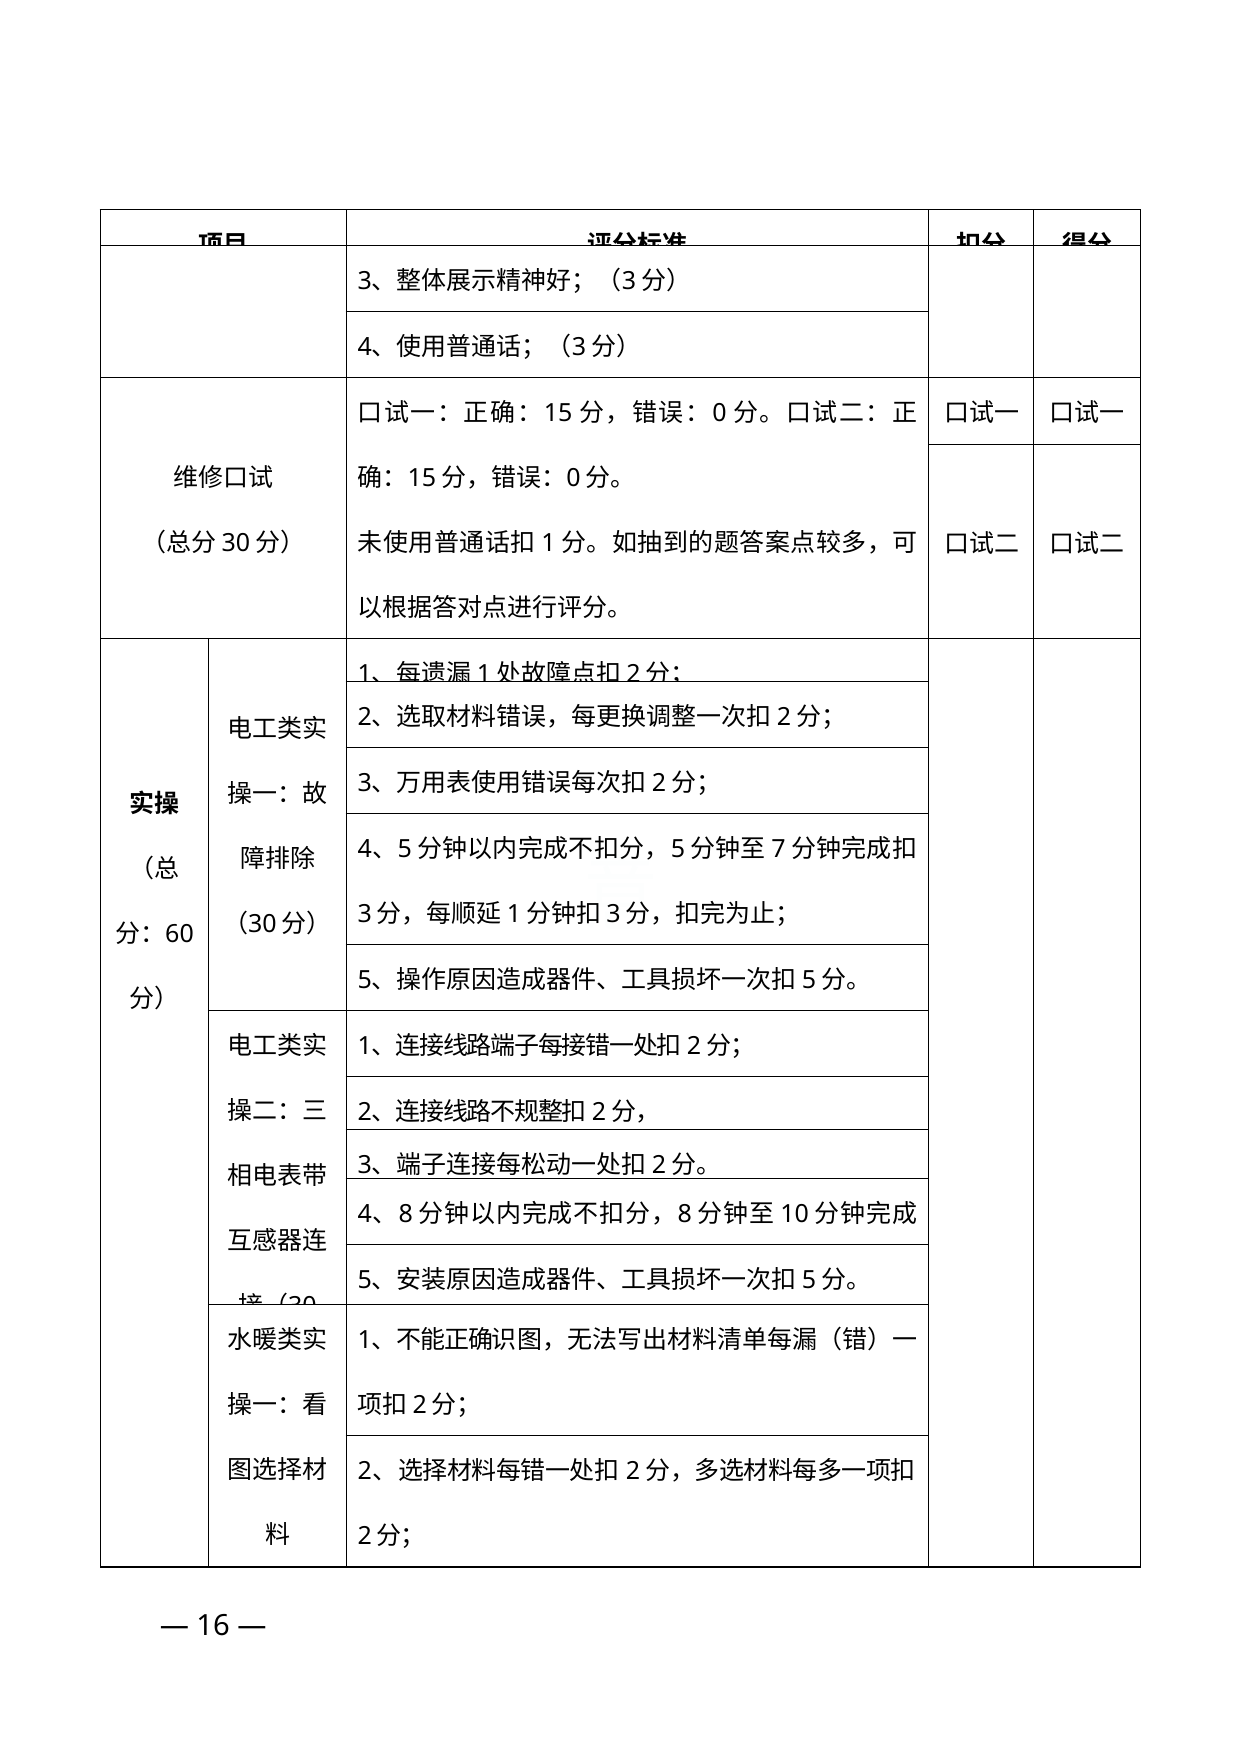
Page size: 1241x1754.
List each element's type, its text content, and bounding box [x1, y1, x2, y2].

table_cell 2、连接线路不规整扣2分， [347, 1077, 928, 1129]
table_cell [1034, 639, 1140, 1566]
table_cell 3、万用表使用错误每次扣2分； [347, 748, 928, 813]
table_cell 2、选取材料错误，每更换调整一次扣2分； [347, 682, 928, 747]
table_cell 4、使用普通话；（3分） [347, 312, 928, 377]
table_cell 5、操作原因造成器件、工具损坏一次扣5分。 [347, 945, 928, 1010]
table_cell 5、安装原因造成器件、工具损坏一次扣5分。 [347, 1245, 928, 1304]
table_cell 电工类实操二：三相电表带互感器连接（30分） [209, 1011, 346, 1304]
table_cell 1、连接线路端子每接错一处扣2分； [347, 1011, 928, 1076]
table_cell [929, 639, 1033, 1566]
table_cell 3、整体展示精神好；（3分） [347, 246, 928, 311]
table_cell 实操 （总分：60分） 实操 （总分：60分） [101, 639, 208, 1566]
table_cell 4、5分钟以内完成不扣分，5分钟至7分钟完成扣3分，每顺延1分钟扣3分，扣完为止； [347, 814, 928, 944]
table_cell 1、每遗漏1处故障点扣2分； [347, 639, 928, 681]
table_cell 4、8分钟以内完成不扣分，8分钟至10分钟完成扣3分，每顺延1分钟扣3分，扣完为止。 [347, 1179, 928, 1244]
table_cell 3、端子连接每松动一处扣2分。 [347, 1130, 928, 1178]
table_header 扣分 [929, 210, 1033, 245]
table_cell 口试一 [929, 378, 1033, 444]
table_header 项目 [101, 210, 346, 245]
table_cell 口试一 [1034, 378, 1140, 444]
table_cell 2、选择材料每错一处扣2分，多选材料每多一项扣2分； [347, 1436, 928, 1566]
table_cell 水暖类实操一：看图选择材料（DN15材料）并组装 （30分） [209, 1305, 346, 1566]
table_header 得分 [1034, 210, 1140, 245]
table_header 评分标准 [347, 210, 928, 245]
table_cell 电工类实操一：故障排除（30分） [209, 639, 346, 1010]
table_cell 1、不能正确识图，无法写出材料清单每漏（错）一项扣2分； [347, 1305, 928, 1435]
table_cell 口试二 [929, 445, 1033, 638]
table_cell 口试二 [1034, 445, 1140, 638]
table_cell 维修口试 （总分30分） [101, 378, 346, 638]
table_cell 口试一：正确：15分，错误：0分。口试二：正确：15分，错误：0分。 未使用普通话扣1分。如抽到的题答案点较多，可以根据答对点进行评分。 [347, 378, 928, 638]
